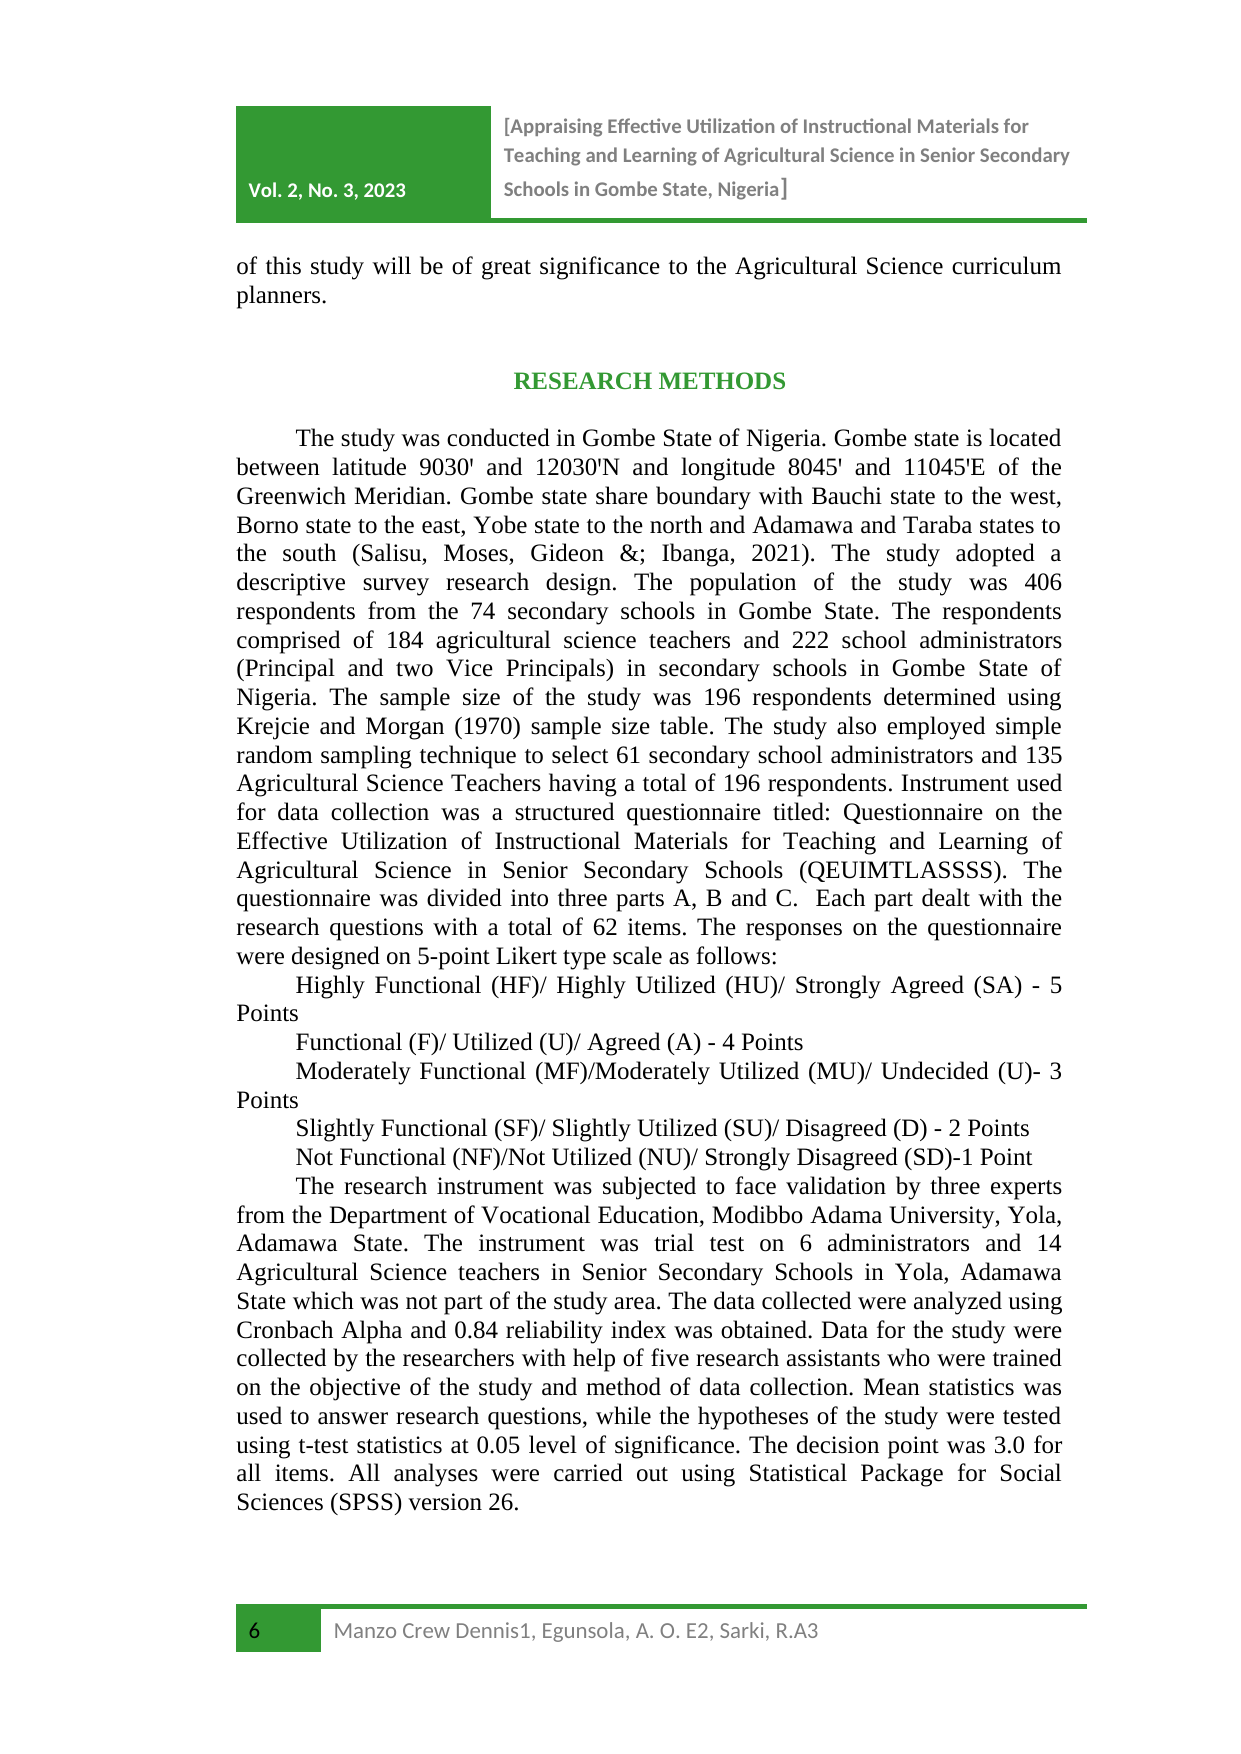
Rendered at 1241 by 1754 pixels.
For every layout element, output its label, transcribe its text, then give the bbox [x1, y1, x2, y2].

text The research instrument was subjected to face validation by three experts from the Department of Vocational Education, Modibbo Adama University, Yola, Adamawa State. The instrument was trial test on 6 administrators and 14 Agricultural Science teachers in Senior Secondary Schools in Yola, Adamawa State which was not part of the study area. The data collected were analyzed using Cronbach Alpha and 0.84 reliability index was obtained. Data for the study were collected by the researchers with help of five research assistants who were trained on the objective of the study and method of data collection. Mean statistics was used to answer research questions, while the hypotheses of the study were tested using t-test statistics at 0.05 level of significance. The decision point was 3.0 for all items. All analyses were carried out using Statistical Package for Social Sciences (SPSS) version 26. [236, 1171, 1063, 1516]
text Not Functional (NF)/Not Utilized (NU)/ Strongly Disagreed (SD)-1 Point [236, 1142, 1063, 1171]
text Slightly Functional (SF)/ Slightly Utilized (SU)/ Disagreed (D) - 2 Points [236, 1113, 1063, 1142]
text Highly Functional (HF)/ Highly Utilized (HU)/ Strongly Agreed (SA) - 5 Points [236, 970, 1063, 1027]
text The study was conducted in Gombe State of Nigeria. Gombe state is located between latitude 9030ꞌ and 12030ꞌN and longitude 8045ꞌ and 11045ꞌE of the Greenwich Meridian. Gombe state share boundary with Bauchi state to the west, Borno state to the east, Yobe state to the north and Adamawa and Taraba states to the south (Salisu, Moses, Gideon &; Ibanga, 2021). The study adopted a descriptive survey research design. The population of the study was 406 respondents from the 74 secondary schools in Gombe State. The respondents comprised of 184 agricultural science teachers and 222 school administrators (Principal and two Vice Principals) in secondary schools in Gombe State of Nigeria. The sample size of the study was 196 respondents determined using Krejcie and Morgan (1970) sample size table. The study also employed simple random sampling technique to select 61 secondary school administrators and 135 Agricultural Science Teachers having a total of 196 respondents. Instrument used for data collection was a structured questionnaire titled: Questionnaire on the Effective Utilization of Instructional Materials for Teaching and Learning of Agricultural Science in Senior Secondary Schools (QEUIMTLASSSS). The questionnaire was divided into three parts A, B and C. Each part dealt with the research questions with a total of 62 items. The responses on the questionnaire were designed on 5-point Likert type scale as follows: [236, 423, 1063, 970]
text RESEARCH METHODS [236, 366, 1063, 395]
text Functional (F)/ Utilized (U)/ Agreed (A) - 4 Points [236, 1027, 1063, 1056]
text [236, 251, 1063, 308]
text Moderately Functional (MF)/Moderately Utilized (MU)/ Undecided (U)- 3 Points [236, 1056, 1063, 1113]
